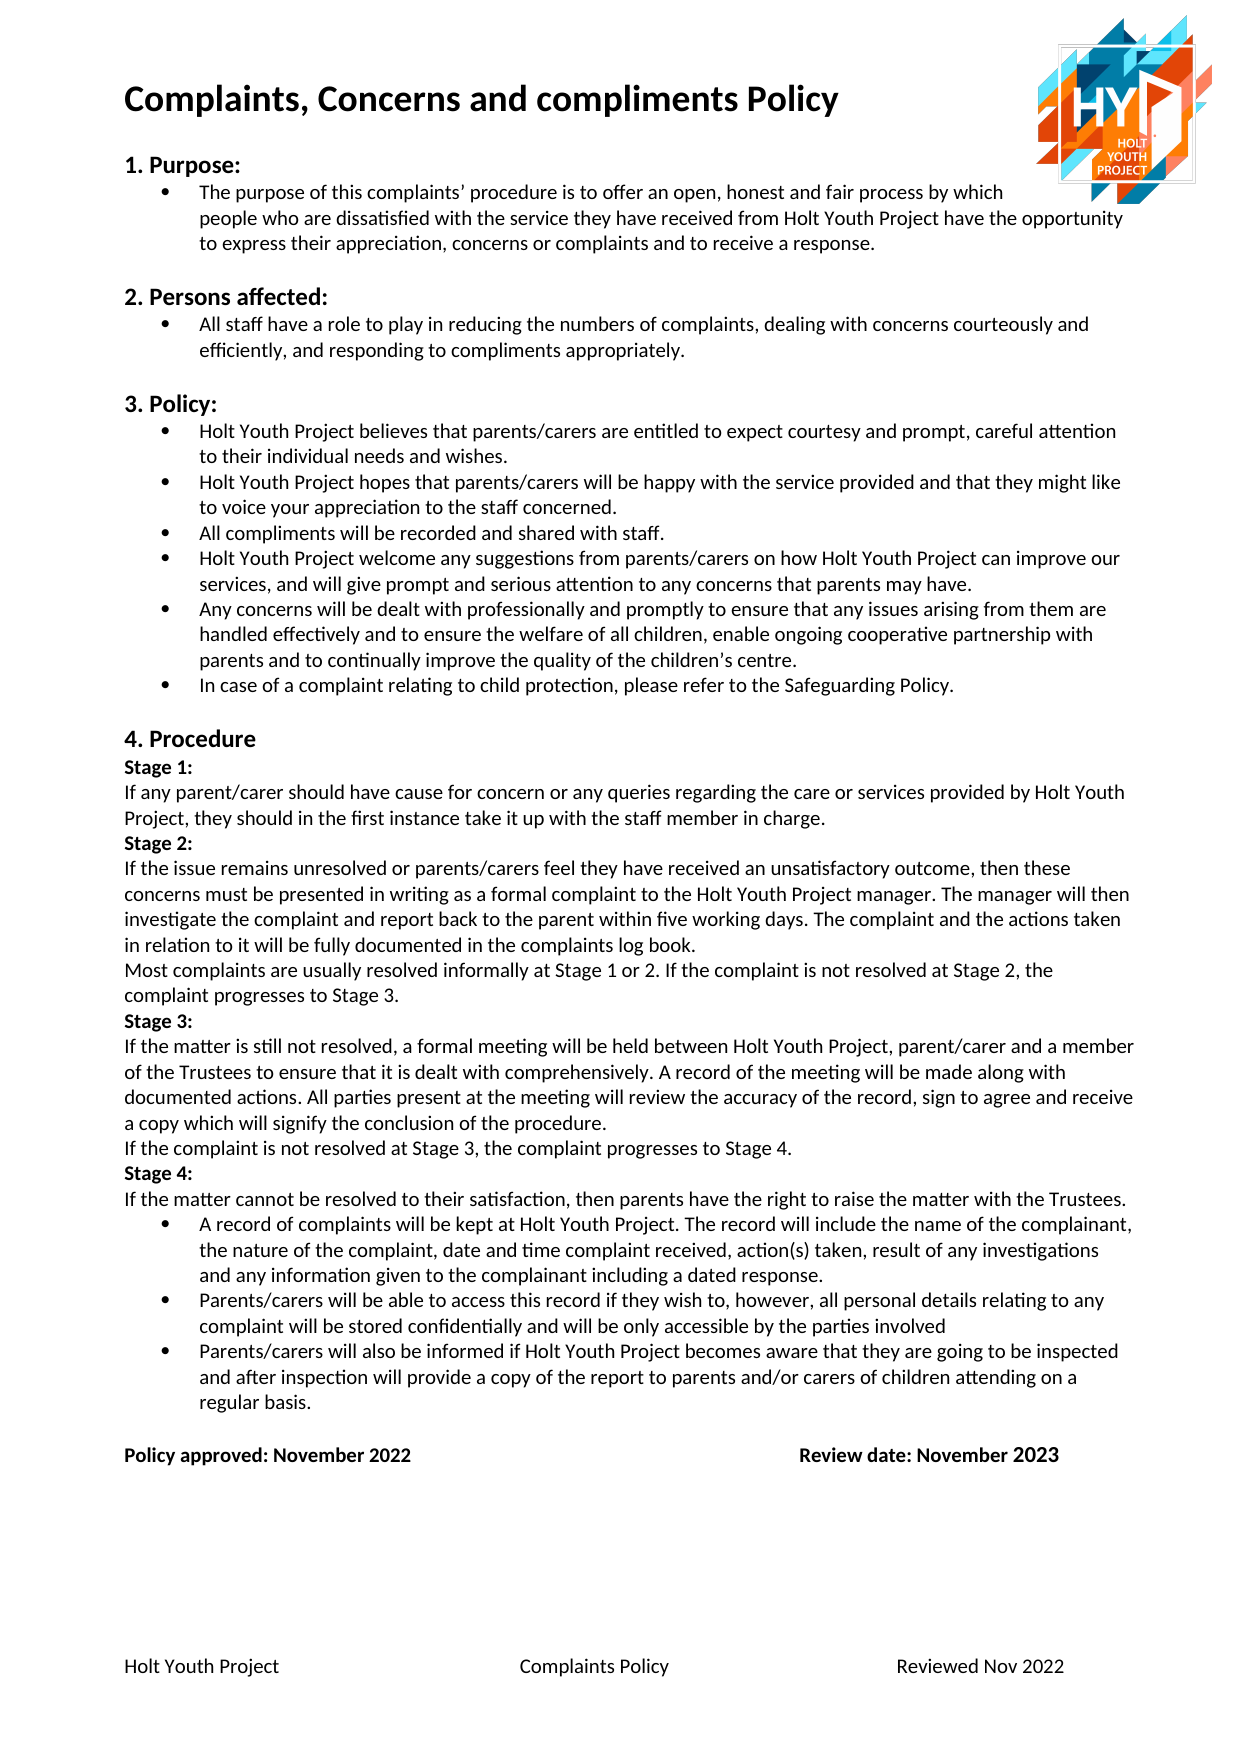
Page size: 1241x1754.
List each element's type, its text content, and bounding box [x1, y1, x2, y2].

text Stage 1: [124, 754, 1136, 779]
text Stage 3: [124, 1008, 1136, 1033]
list Parents/carers will be able to access this record if they wish to, however, all personal details relating to any complaint will be stored confidentially and will be only accessible by the parties involved [162, 1288, 1136, 1338]
picture [1036, 15, 1212, 204]
text If any parent/carer should have cause for concern or any queries regarding the care or services provided by Holt Youth Project, they should in the first instance take it up with the staff member in charge. [124, 779, 1136, 830]
list Holt Youth Project hopes that parents/carers will be happy with the service provided and that they might like to voice your appreciation to the staff concerned. [162, 469, 1136, 520]
text If the matter is still not resolved, a formal meeting will be held between Holt Youth Project, parent/carer and a member of the Trustees to ensure that it is dealt with comprehensively. A record of the meeting will be made along with documented actions. All parties present at the meeting will review the accuracy of the record, sign to agree and receive a copy which will signify the conclusion of the procedure. [124, 1033, 1136, 1135]
list Any concerns will be dealt with professionally and promptly to ensure that any issues arising from them are handled effectively and to ensure the welfare of all children, enable ongoing cooperative partnership with parents and to continually improve the quality of the children’s centre. [162, 596, 1136, 672]
text Most complaints are usually resolved informally at Stage 1 or 2. If the complaint is not resolved at Stage 2, the complaint progresses to Stage 3. [124, 957, 1136, 1008]
list Holt Youth Project believes that parents/carers are entitled to expect courtesy and prompt, careful attention to their individual needs and wishes. [162, 418, 1136, 469]
text Policy approved: November 2022 Review date: November 2023 [124, 1440, 1136, 1468]
text Stage 2: [124, 830, 1136, 856]
text If the issue remains unresolved or parents/carers feel they have received an unsatisfactory outcome, then these concerns must be presented in writing as a formal complaint to the Holt Youth Project manager. The manager will then investigate the complaint and report back to the parent within five working days. The complaint and the actions taken in relation to it will be fully documented in the complaints log book. [124, 856, 1136, 957]
list Holt Youth Project welcome any suggestions from parents/carers on how Holt Youth Project can improve our services, and will give prompt and serious attention to any concerns that parents may have. [162, 545, 1136, 596]
text 4. Procedure [124, 723, 1136, 754]
text 1. Purpose: [124, 149, 1136, 179]
list Parents/carers will also be informed if Holt Youth Project becomes aware that they are going to be inspected and after inspection will provide a copy of the report to parents and/or carers of children attending on a regular basis. [162, 1338, 1136, 1415]
list All staff have a role to play in reducing the numbers of complaints, dealing with concerns courteously and efficiently, and responding to compliments appropriately. [162, 312, 1136, 362]
list The purpose of this complaints’ procedure is to offer an open, honest and fair process by which people who are dissatisfied with the service they have received from Holt Youth Project have the opportunity to express their appreciation, concerns or complaints and to receive a response. [162, 179, 1136, 256]
text If the complaint is not resolved at Stage 3, the complaint progresses to Stage 4. [124, 1135, 1136, 1161]
text 3. Policy: [124, 388, 1136, 418]
list All compliments will be recorded and shared with staff. [162, 520, 1136, 545]
text Stage 4: [124, 1161, 1136, 1186]
list In case of a complaint relating to child protection, please refer to the Safeguarding Policy. [162, 672, 1136, 698]
text If the matter cannot be resolved to their satisfaction, then parents have the right to raise the matter with the Trustees. [124, 1186, 1136, 1211]
list A record of complaints will be kept at Holt Youth Project. The record will include the name of the complainant, the nature of the complaint, date and time complaint received, action(s) taken, result of any investigations and any information given to the complainant including a dated response. [162, 1211, 1136, 1288]
text 2. Persons affected: [124, 281, 1136, 312]
